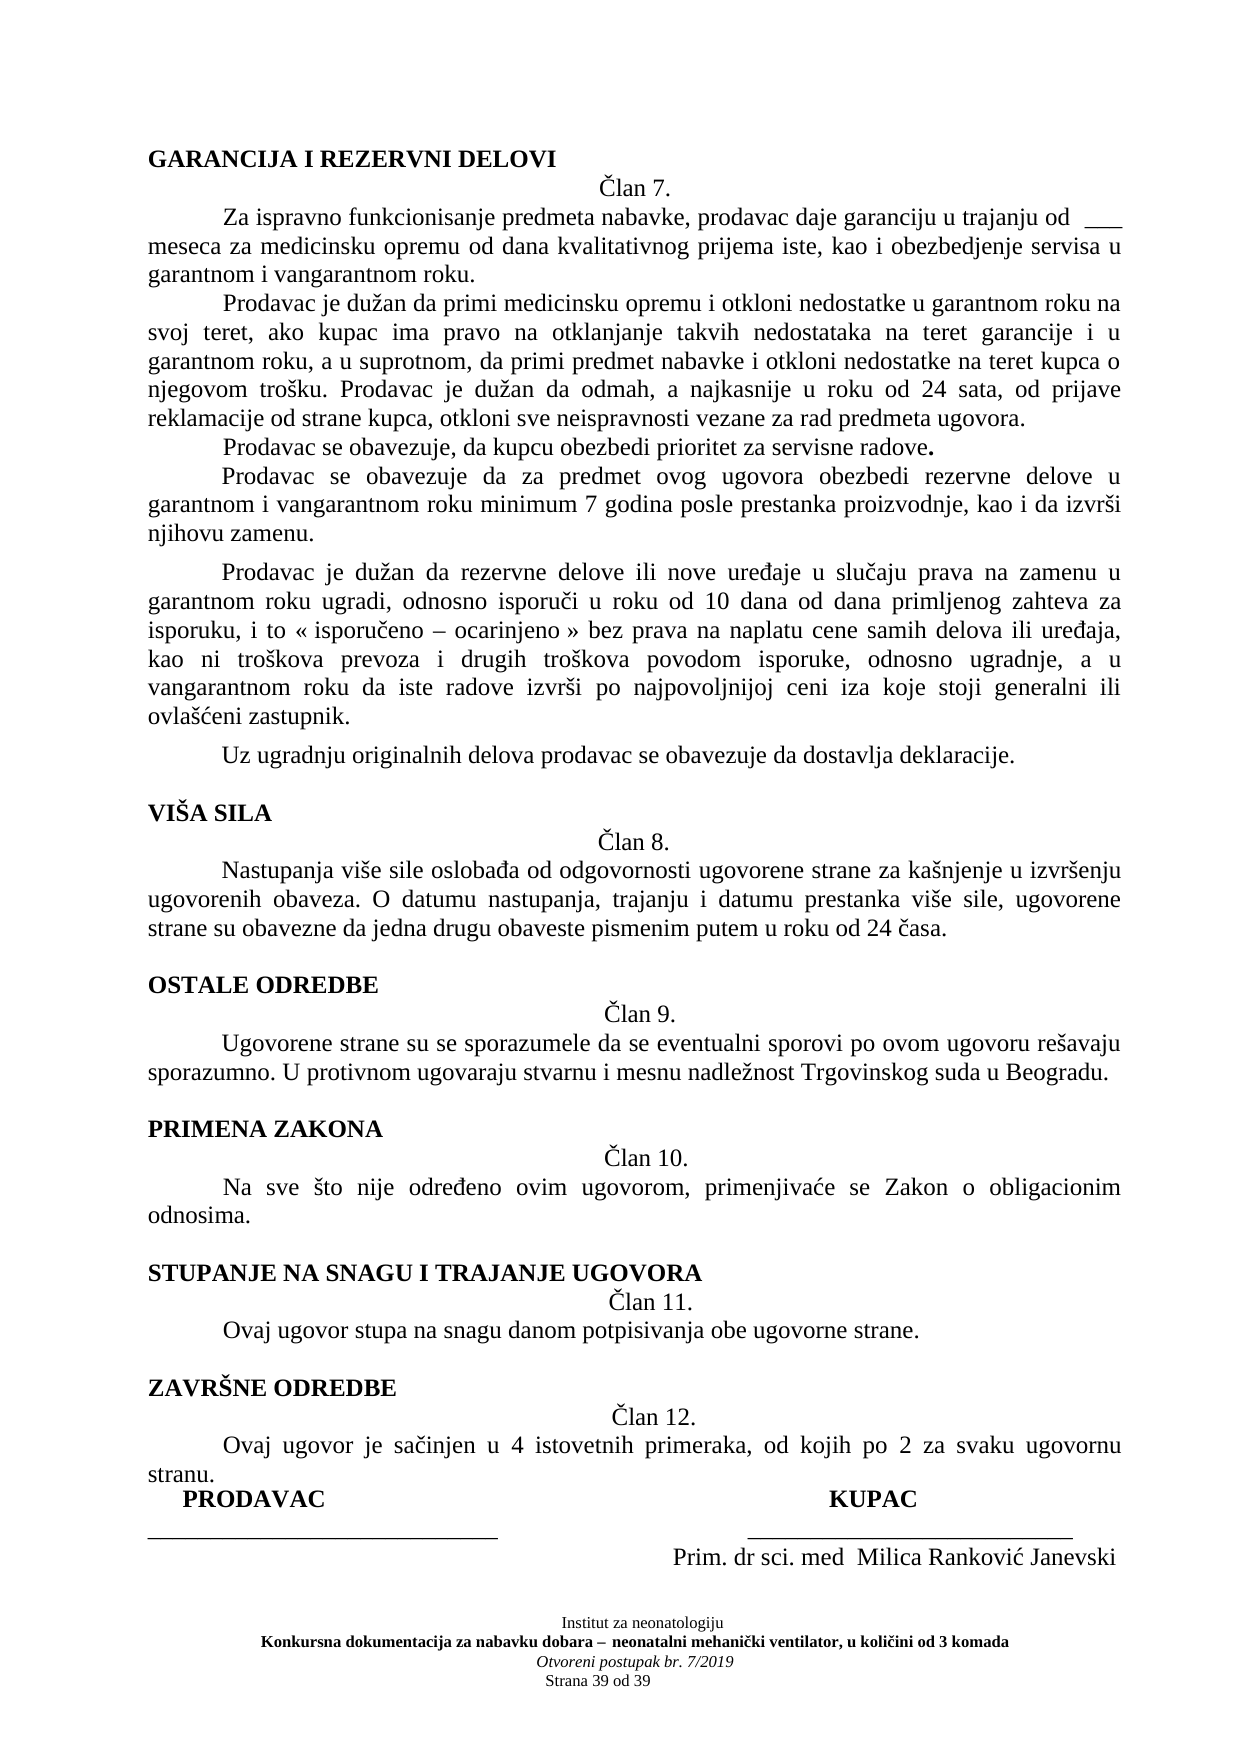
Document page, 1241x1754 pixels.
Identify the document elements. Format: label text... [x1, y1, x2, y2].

text Ovaj ugovor je sačinjen u 4 istovetnih primeraka, od kojih po 2 za svaku ugovornu stranu. [148, 1430, 1122, 1488]
text OSTALE ODREDBE [148, 970, 1122, 999]
text Prodavac je dužan da primi medicinsku opremu i otkloni nedostatke u garantnom roku na svoj teret, ako kupac ima pravo na otklanjanje takvih nedostataka na teret garancije i u garantnom roku, a u suprotnom, da primi predmet nabavke i otkloni nedostatke na teret kupca o njegovom trošku. Prodavac je dužan da odmah, a najkasnije u roku od 24 sata, od prijave reklamacije od strane kupca, otkloni sve neispravnosti vezane za rad predmeta ugovora. [148, 288, 1122, 432]
text Prodavac se obavezuje, da kupcu obezbedi prioritet za servisne radove. [148, 432, 1122, 461]
text Uz ugradnju originalnih delova prodavac se obavezuje da dostavlja deklaracije. [148, 740, 1122, 769]
text Prodavac se obavezuje da za predmet ovog ugovora obezbedi rezervne delove u garantnom i vangarantnom roku minimum 7 godina posle prestanka proizvodnje, kao i da izvrši njihovu zamenu. [148, 461, 1122, 547]
text STUPANJE NA SNAGU I TRAJANJE UGOVORA [148, 1258, 1122, 1287]
text Ovaj ugovor stupa na snagu danom potpisivanja obe ugovorne strane. [148, 1315, 1122, 1344]
text PRIMENA ZAKONA [148, 1114, 1122, 1143]
text Član 11. [148, 1287, 1122, 1315]
text Član 7. [148, 173, 1122, 202]
text Na sve što nije određeno ovim ugovorom, primenjivaće se Zakon o obligacionim odnosima. [148, 1172, 1122, 1229]
text Ugovorene strane su se sporazumele da se eventualni sporovi po ovom ugovoru rešavaju sporazumno. U protivnom ugovaraju stvarnu i mesnu nadležnost Trgovinskog suda u Beogradu. [148, 1028, 1122, 1085]
text GARANCIJA I REZERVNI DELOVI [148, 144, 1122, 173]
text Prim. dr sci. med Milica Ranković Janevski [598, 1542, 1122, 1570]
text Nastupanja više sile oslobađa od odgovornosti ugovorene strane za kašnjenje u izvršenju ugovorenih obaveza. O datumu nastupanja, trajanju i datumu prestanka više sile, ugovorene strane su obavezne da jedna drugu obaveste pismenim putem u roku od 24 časa. [148, 855, 1122, 942]
text VIŠA SILA [148, 798, 1122, 827]
text PRODAVAC KUPAC [182, 1488, 1121, 1513]
text Član 9. [148, 999, 1122, 1028]
text Član 12. [148, 1402, 1122, 1430]
text Za ispravno funkcionisanje predmeta nabavke, prodavac daje garanciju u trajanju od ___ meseca za medicinsku opremu od dana kvalitativnog prijema iste, kao i obezbedjenje servisa u garantnom i vangarantnom roku. [148, 202, 1122, 288]
text Član 10. [516, 1143, 1122, 1172]
text Član 8. [523, 827, 1122, 855]
text ZAVRŠNE ODREDBE [148, 1373, 1122, 1402]
text Prodavac je dužan da rezervne delove ili nove uređaje u slučaju prava na zamenu u garantnom roku ugradi, odnosno isporuči u roku od 10 dana od dana primljenog zahteva za isporuku, i to « isporučeno – ocarinjeno » bez prava na naplatu cene samih delova ili uređaja, kao ni troškova prevoza i drugih troškova povodom isporuke, odnosno ugradnje, a u vangarantnom roku da iste radove izvrši po najpovoljnijoj ceni iza koje stoji generalni ili ovlašćeni zastupnik. [148, 557, 1122, 730]
text ____________________________ __________________________ [148, 1513, 1122, 1542]
